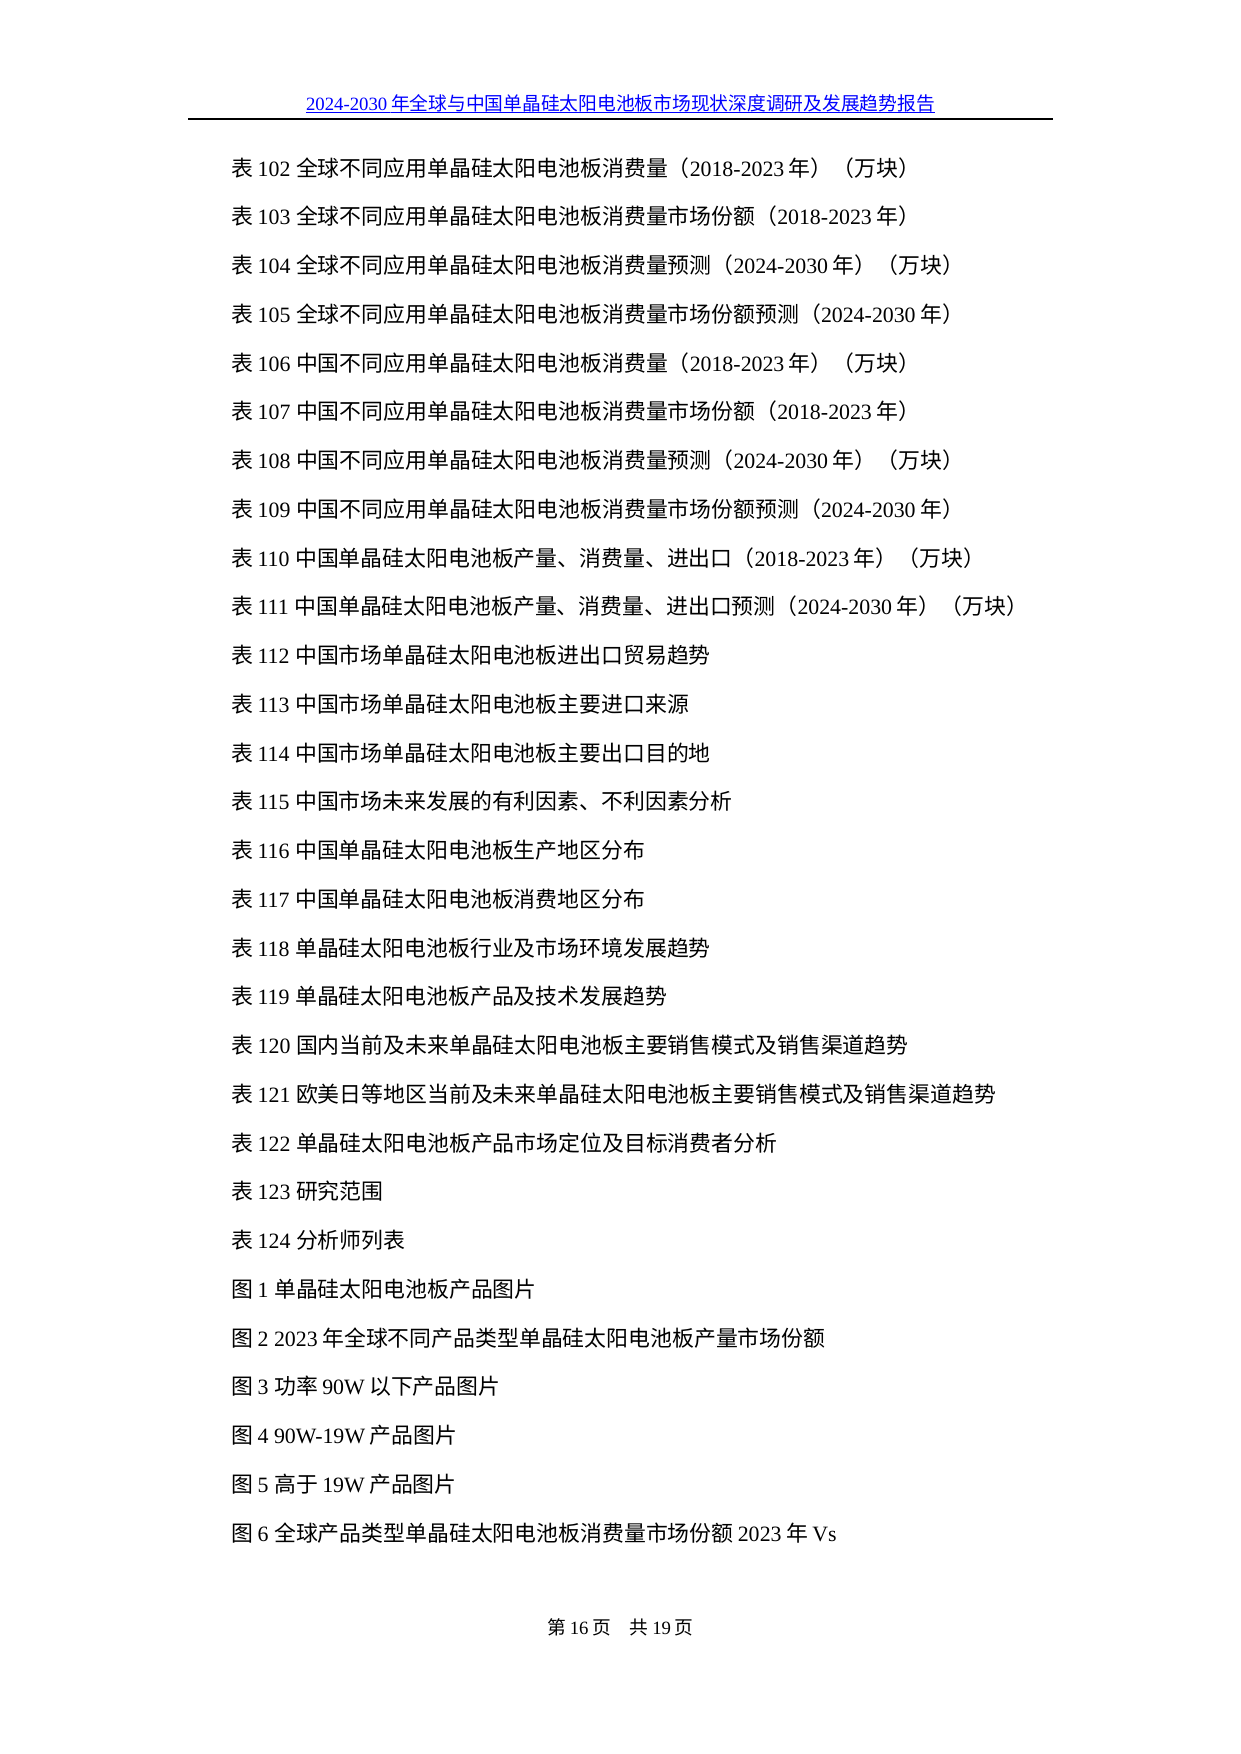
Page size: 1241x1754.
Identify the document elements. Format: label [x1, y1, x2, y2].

text [187, 150, 1053, 1548]
